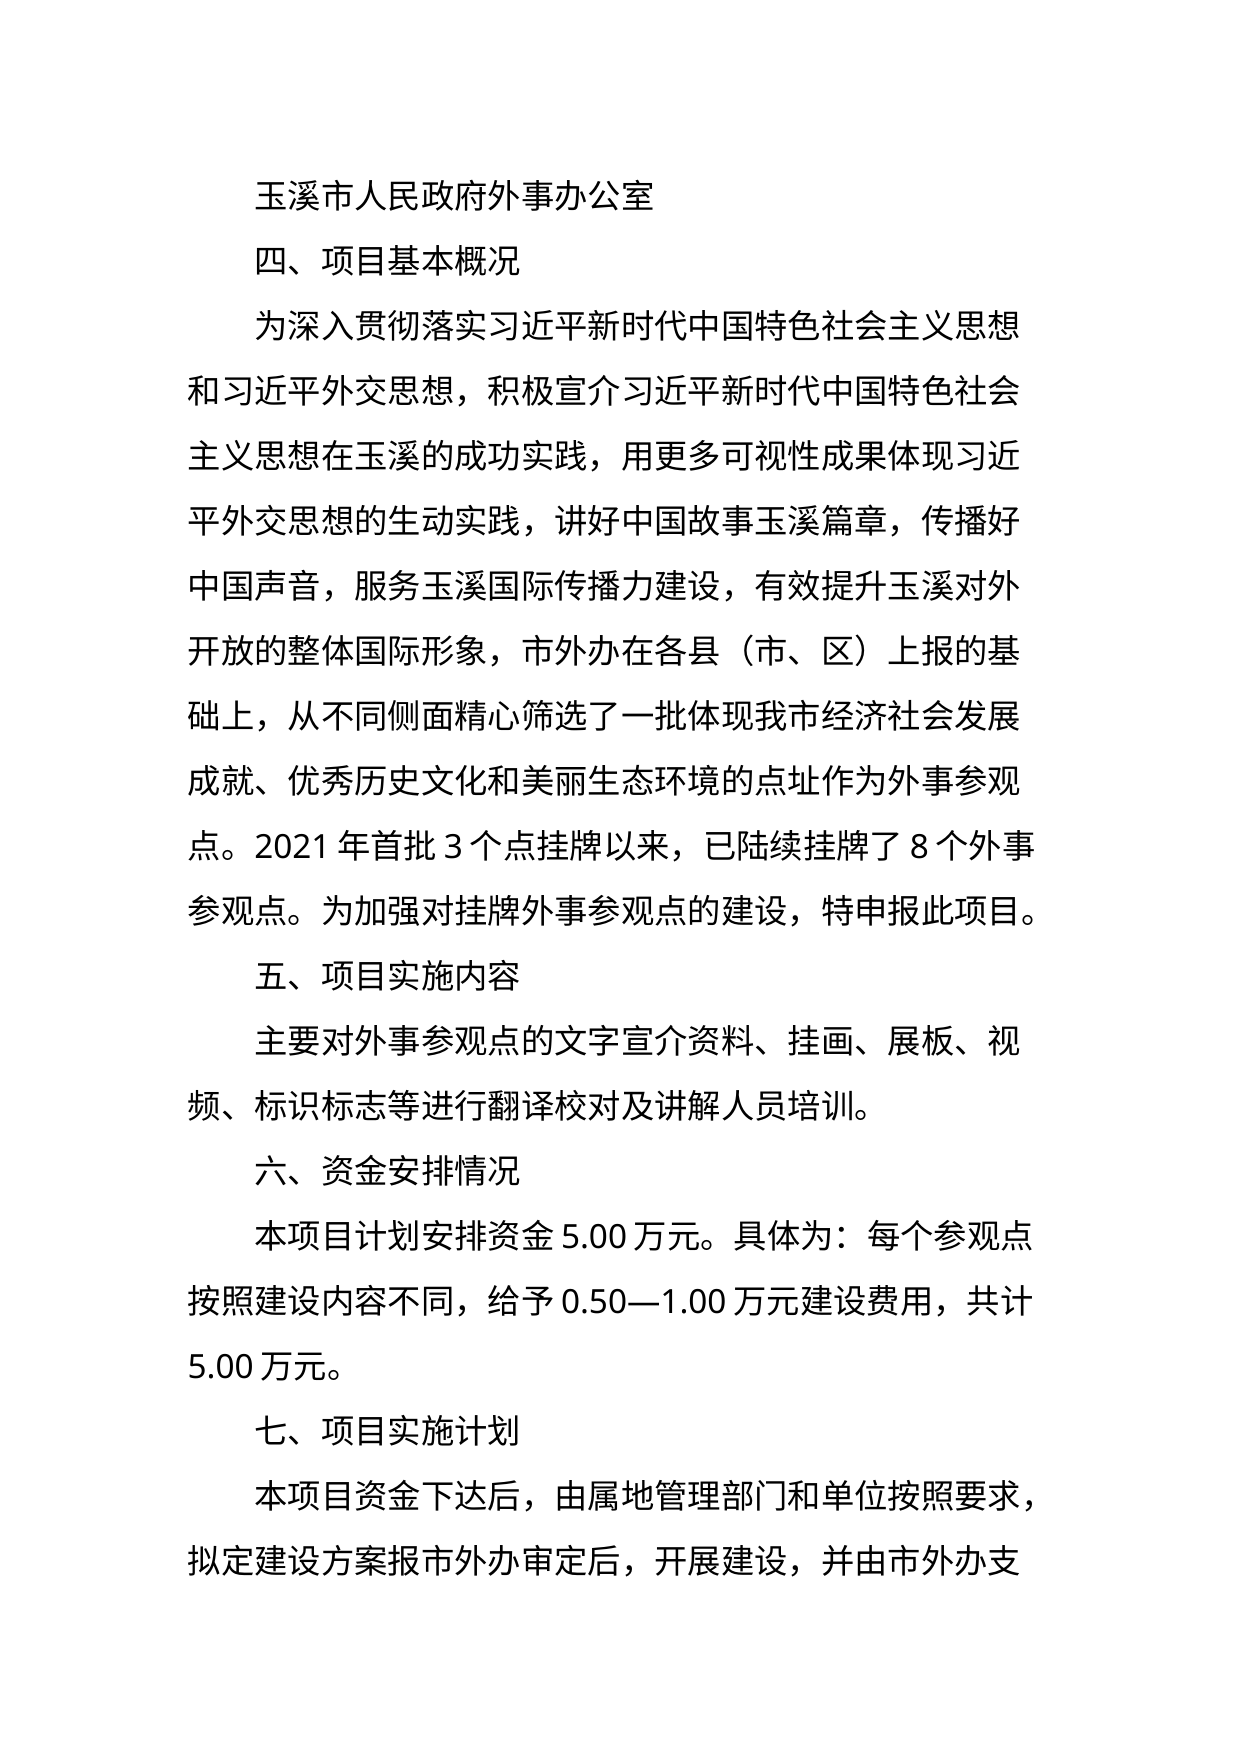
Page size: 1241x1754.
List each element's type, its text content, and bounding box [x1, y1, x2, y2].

text 为深入贯彻落实习近平新时代中国特色社会主义思想和习近平外交思想，积极宣介习近平新时代中国特色社会主义思想在玉溪的成功实践，用更多可视性成果体现习近平外交思想的生动实践，讲好中国故事玉溪篇章，传播好中国声音，服务玉溪国际传播力建设，有效提升玉溪对外开放的整体国际形象，市外办在各县（市、区）上报的基础上，从不同侧面精心筛选了一批体现我市经济社会发展成就、优秀历史文化和美丽生态环境的点址作为外事参观点。2021年首批3个点挂牌以来，已陆续挂牌了8个外事参观点。为加强对挂牌外事参观点的建设，特申报此项目。 [187, 292, 1053, 942]
text 七、项目实施计划 [187, 1397, 1053, 1462]
text 五、项目实施内容 [187, 942, 1053, 1007]
text 四、项目基本概况 [187, 227, 1053, 292]
text 本项目计划安排资金5.00万元。具体为：每个参观点按照建设内容不同，给予0.50—1.00万元建设费用，共计5.00万元。 [187, 1202, 1053, 1397]
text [187, 1462, 1053, 1592]
text 玉溪市人民政府外事办公室 [187, 162, 1053, 227]
text 主要对外事参观点的文字宣介资料、挂画、展板、视频、标识标志等进行翻译校对及讲解人员培训。 [187, 1007, 1053, 1137]
text 六、资金安排情况 [187, 1137, 1053, 1202]
